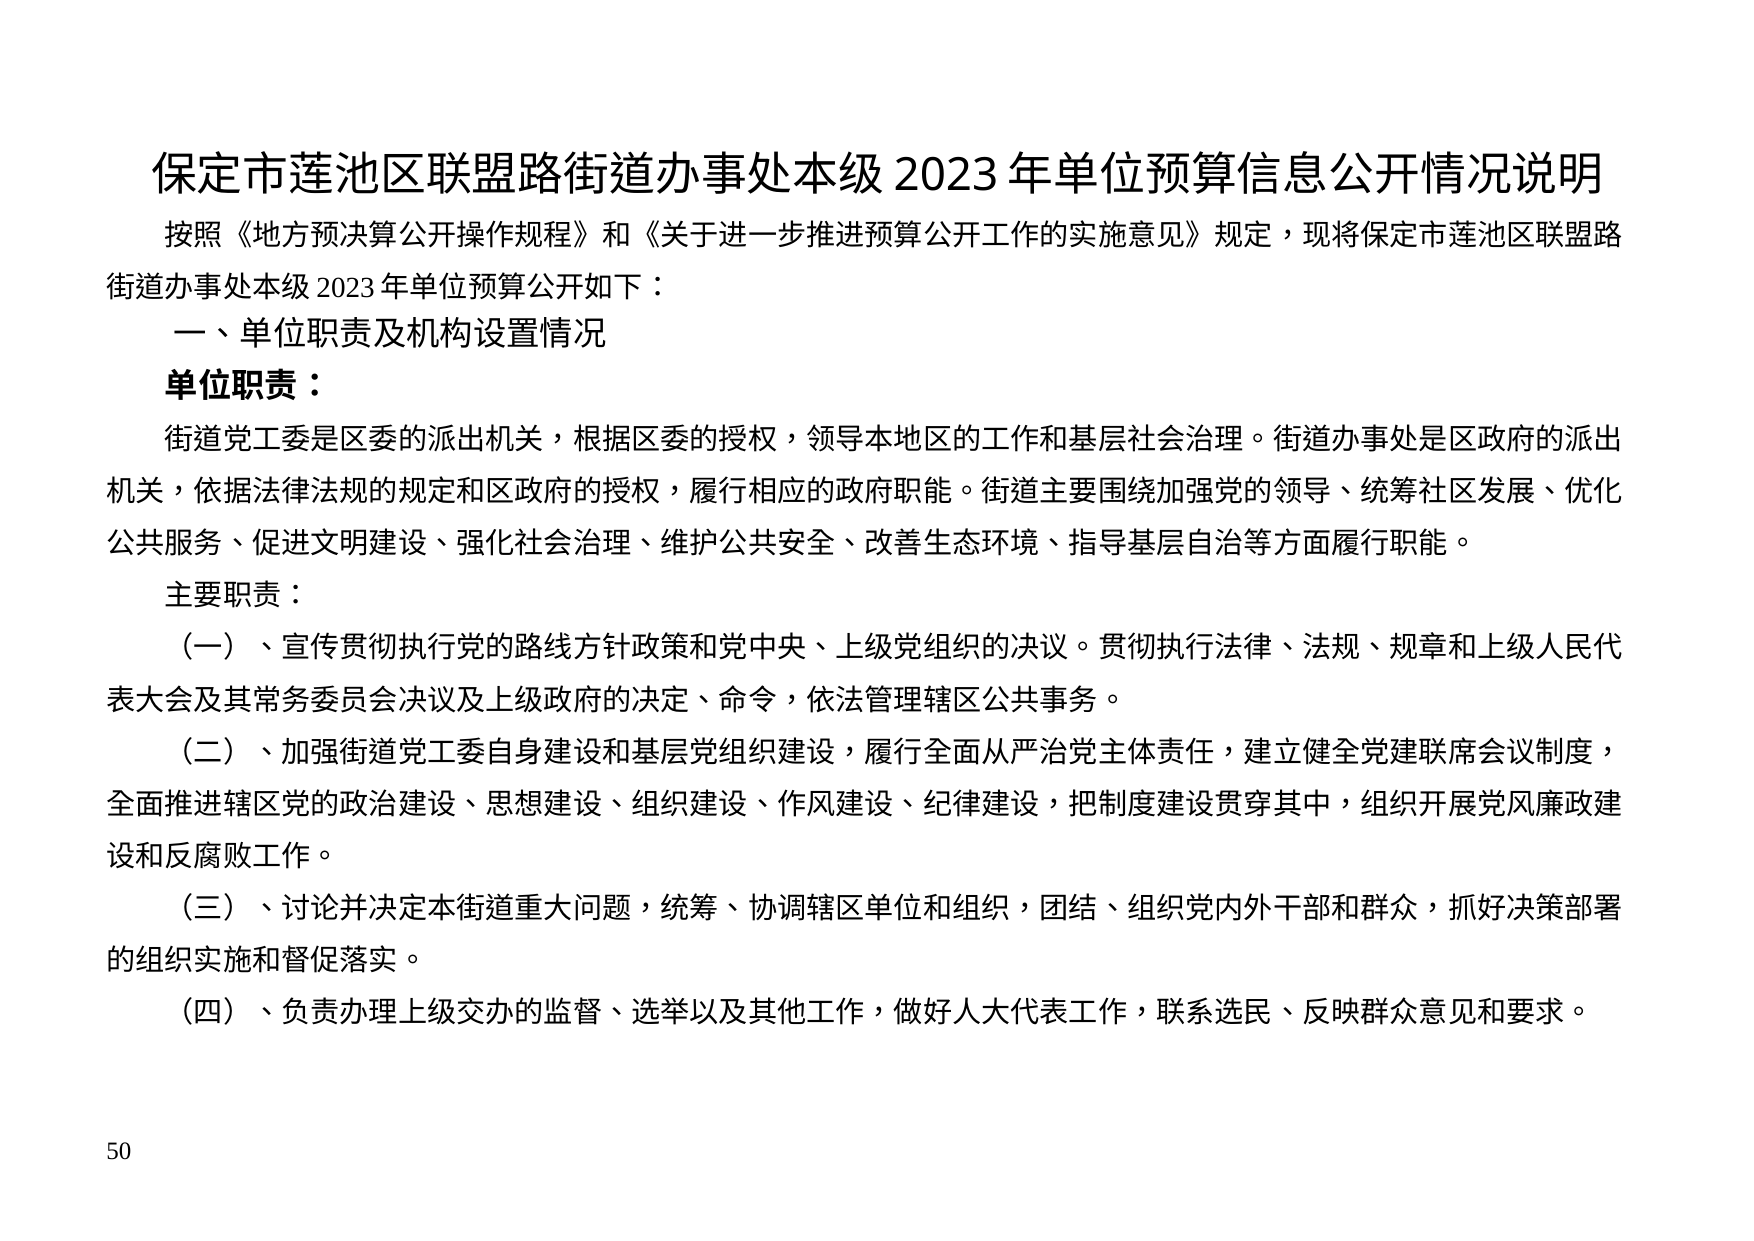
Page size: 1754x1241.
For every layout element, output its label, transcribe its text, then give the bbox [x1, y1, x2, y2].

text 主要职责： [106, 564, 1648, 616]
text 保定市莲池区联盟路街道办事处本级2023年单位预算信息公开情况说明 [106, 142, 1648, 204]
text （四）、负责办理上级交办的监督、选举以及其他工作，做好人大代表工作，联系选民、反映群众意见和要求。 [106, 981, 1648, 1033]
text 单位职责： [106, 356, 1648, 408]
text （三）、讨论并决定本街道重大问题，统筹、协调辖区单位和组织，团结、组织党内外干部和群众，抓好决策部署的组织实施和督促落实。 [106, 877, 1648, 981]
text 街道党工委是区委的派出机关，根据区委的授权，领导本地区的工作和基层社会治理。街道办事处是区政府的派出机关，依据法律法规的规定和区政府的授权，履行相应的政府职能。街道主要围绕加强党的领导、统筹社区发展、优化公共服务、促进文明建设、强化社会治理、维护公共安全、改善生态环境、指导基层自治等方面履行职能。 [106, 408, 1648, 564]
text 按照《地方预决算公开操作规程》和《关于进一步推进预算公开工作的实施意见》规定，现将保定市莲池区联盟路街道办事处本级2023年单位预算公开如下： [106, 204, 1648, 308]
text 一、单位职责及机构设置情况 [106, 309, 1648, 355]
text （一）、宣传贯彻执行党的路线方针政策和党中央、上级党组织的决议。贯彻执行法律、法规、规章和上级人民代表大会及其常务委员会决议及上级政府的决定、命令，依法管理辖区公共事务。 [106, 616, 1648, 720]
text （二）、加强街道党工委自身建设和基层党组织建设，履行全面从严治党主体责任，建立健全党建联席会议制度，全面推进辖区党的政治建设、思想建设、组织建设、作风建设、纪律建设，把制度建设贯穿其中，组织开展党风廉政建设和反腐败工作。 [106, 720, 1648, 877]
